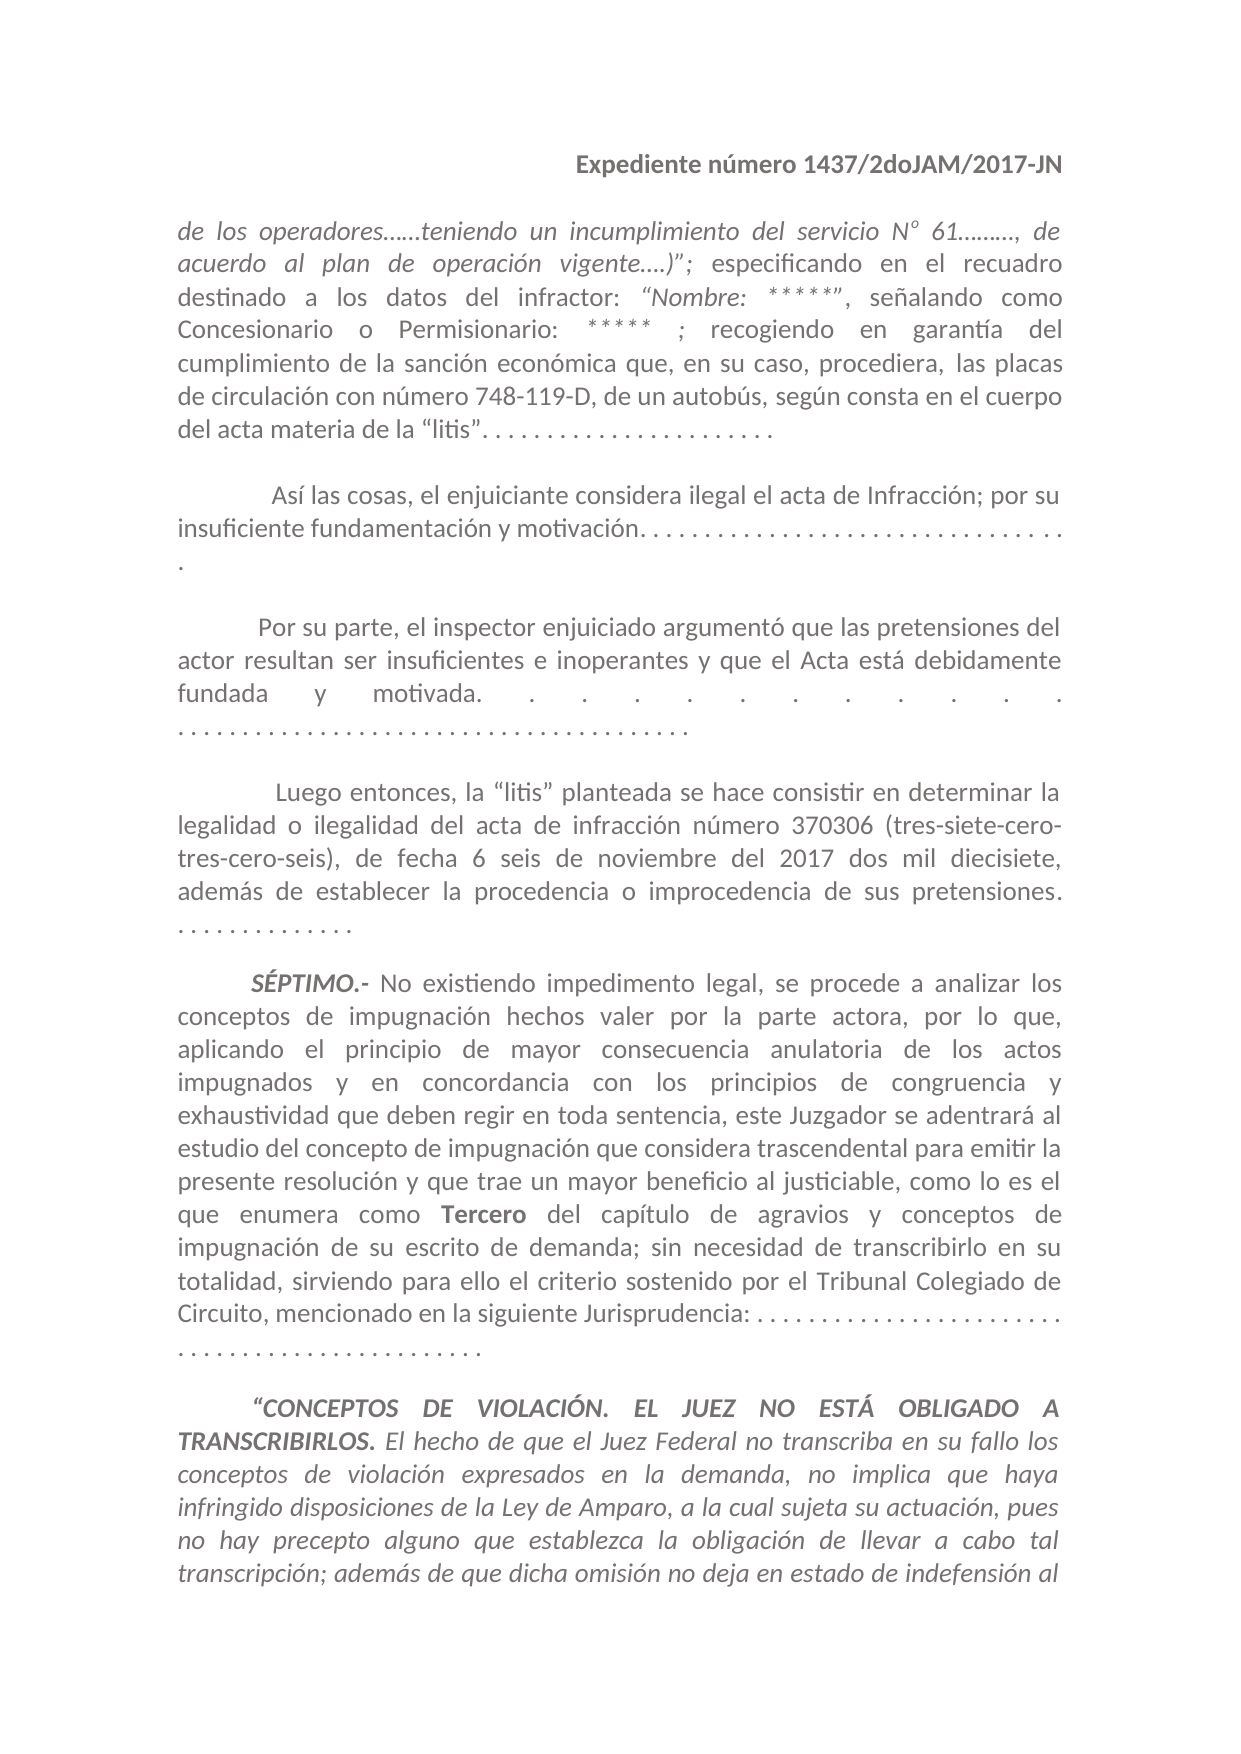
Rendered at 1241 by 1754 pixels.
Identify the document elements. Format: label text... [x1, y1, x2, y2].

text Expediente número 1437/2doJAM/2017-JN [177, 148, 1063, 181]
text de los operadores……teniendo un incumplimiento del servicio No 61………, de acuerdo al plan de operación vigente….)”; especificando en el recuadro destinado a los datos del infractor: “Nombre: *****”, señalando como Concesionario o Permisionario: ***** ; recogiendo en garantía del cumplimiento de la sanción económica que, en su caso, procediera, las placas de circulación con número 748-119-D, de un autobús, según consta en el cuerpo del acta materia de la “litis”. . . . . . . . . . . . . . . . . . . . . . . [177, 214, 1063, 445]
text SÉPTIMO.- No existiendo impedimento legal, se procede a analizar los conceptos de impugnación hechos valer por la parte actora, por lo que, aplicando el principio de mayor consecuencia anulatoria de los actos impugnados y en concordancia con los principios de congruencia y exhaustividad que deben regir en toda sentencia, este Juzgador se adentrará al estudio del concepto de impugnación que considera trascendental para emitir la presente resolución y que trae un mayor beneficio al justiciable, como lo es el que enumera como Tercero del capítulo de agravios y conceptos de impugnación de su escrito de demanda; sin necesidad de transcribirlo en su totalidad, sirviendo para ello el criterio sostenido por el Tribunal Colegiado de Circuito, mencionado en la siguiente Jurisprudencia: . . . . . . . . . . . . . . . . . . . . . . . . . . . . . . . . . . . . . . . . . . . . . . . . [177, 966, 1063, 1363]
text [177, 1391, 1063, 1589]
text Así las cosas, el enjuiciante considera ilegal el acta de Infracción; por su insuficiente fundamentación y motivación. . . . . . . . . . . . . . . . . . . . . . . . . . . . . . . . . . [177, 478, 1063, 577]
text Luego entonces, la “litis” planteada se hace consistir en determinar la legalidad o ilegalidad del acta de infracción número 370306 (tres-siete-cero-tres-cero-seis), de fecha 6 seis de noviembre del 2017 dos mil diecisiete, además de establecer la procedencia o improcedencia de sus pretensiones. . . . . . . . . . . . . . . [177, 775, 1063, 940]
text Por su parte, el inspector enjuiciado argumentó que las pretensiones del actor resultan ser insuficientes e inoperantes y que el Acta está debidamente fundada y motivada. . . . . . . . . . . . . . . . . . . . . . . . . . . . . . . . . . . . . . . . . . . . . . . . . . . . [177, 610, 1063, 742]
